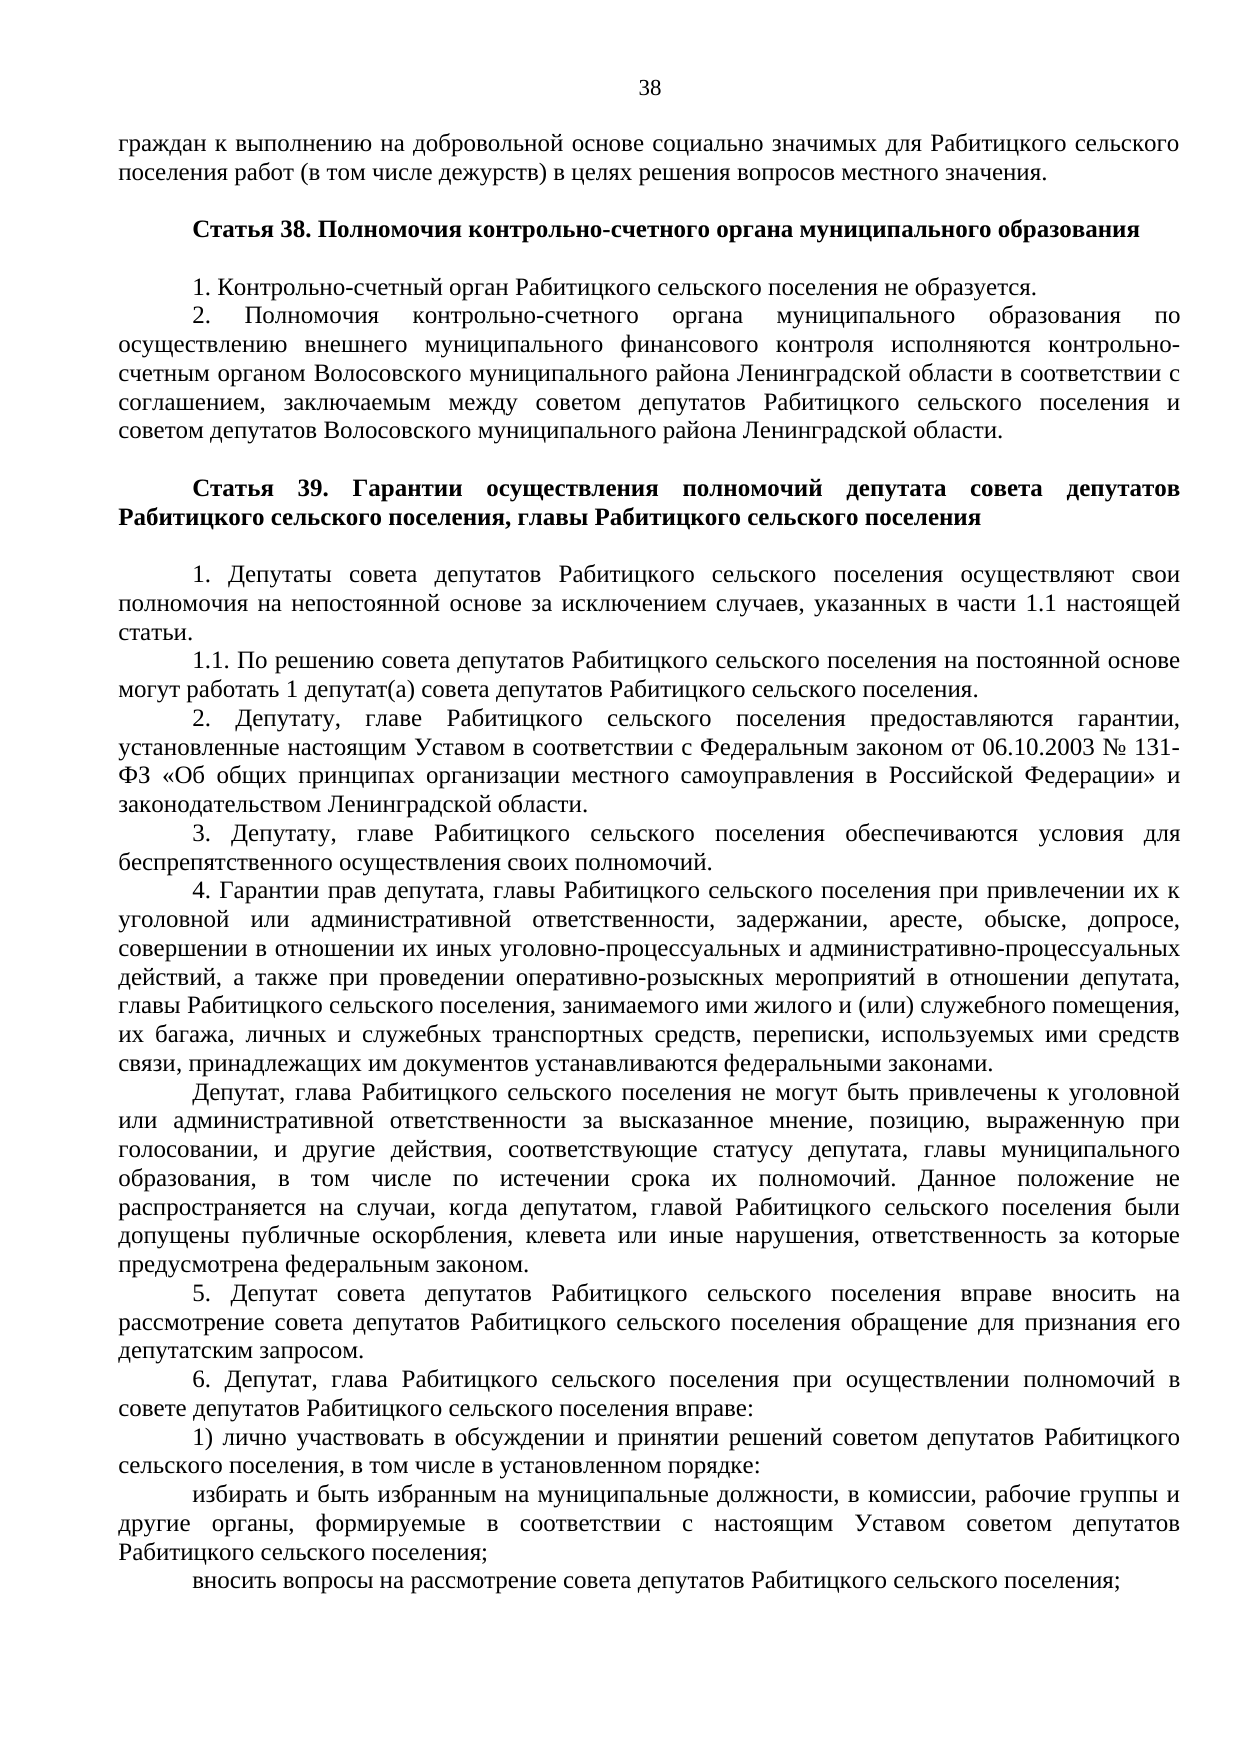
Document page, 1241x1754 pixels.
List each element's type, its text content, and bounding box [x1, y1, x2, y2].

text 1.1. По решению совета депутатов Рабитицкого сельского поселения на постоянной основе могут работать 1 депутат(а) совета депутатов Рабитицкого сельского поселения. [118, 646, 1181, 703]
text Статья 39. Гарантии осуществления полномочий депутата совета депутатов Рабитицкого сельского поселения, главы Рабитицкого сельского поселения [118, 473, 1181, 531]
text Депутат, глава Рабитицкого сельского поселения не могут быть привлечены к уголовной или административной ответственности за высказанное мнение, позицию, выраженную при голосовании, и другие действия, соответствующие статусу депутата, главы муниципального образования, в том числе по истечении срока их полномочий. Данное положение не распространяется на случаи, когда депутатом, главой Рабитицкого сельского поселения были допущены публичные оскорбления, клевета или иные нарушения, ответственность за которые предусмотрена федеральным законом. [118, 1077, 1181, 1278]
text 2. Депутату, главе Рабитицкого сельского поселения предоставляются гарантии, установленные настоящим Уставом в соответствии с Федеральным законом от 06.10.2003 № 131-ФЗ «Об общих принципах организации местного самоуправления в Российской Федерации» и законодательством Ленинградской области. [118, 703, 1181, 818]
text 4. Гарантии прав депутата, главы Рабитицкого сельского поселения при привлечении их к уголовной или административной ответственности, задержании, аресте, обыске, допросе, совершении в отношении их иных уголовно-процессуальных и административно-процессуальных действий, а также при проведении оперативно-розыскных мероприятий в отношении депутата, главы Рабитицкого сельского поселения, занимаемого ими жилого и (или) служебного помещения, их багажа, личных и служебных транспортных средств, переписки, используемых ими средств связи, принадлежащих им документов устанавливаются федеральными законами. [118, 876, 1181, 1077]
text 6. Депутат, глава Рабитицкого сельского поселения при осуществлении полномочий в совете депутатов Рабитицкого сельского поселения вправе: [118, 1364, 1181, 1422]
text 1) лично участвовать в обсуждении и принятии решений советом депутатов Рабитицкого сельского поселения, в том числе в установленном порядке: [118, 1422, 1181, 1479]
text Статья 38. Полномочия контрольно-счетного органа муниципального образования [118, 214, 1181, 243]
text избирать и быть избранным на муниципальные должности, в комиссии, рабочие группы и другие органы, формируемые в соответствии с настоящим Уставом советом депутатов Рабитицкого сельского поселения; [118, 1479, 1181, 1566]
text 5. Депутат совета депутатов Рабитицкого сельского поселения вправе вносить на рассмотрение совета депутатов Рабитицкого сельского поселения обращение для признания его депутатским запросом. [118, 1278, 1181, 1364]
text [118, 128, 1181, 186]
text вносить вопросы на рассмотрение совета депутатов Рабитицкого сельского поселения; [118, 1566, 1181, 1594]
text 2. Полномочия контрольно-счетного органа муниципального образования по осуществлению внешнего муниципального финансового контроля исполняются контрольно-счетным органом Волосовского муниципального района Ленинградской области в соответствии с соглашением, заключаемым между советом депутатов Рабитицкого сельского поселения и советом депутатов Волосовского муниципального района Ленинградской области. [118, 301, 1181, 444]
text 1. Депутаты совета депутатов Рабитицкого сельского поселения осуществляют свои полномочия на непостоянной основе за исключением случаев, указанных в части 1.1 настоящей статьи. [118, 559, 1181, 646]
text 3. Депутату, главе Рабитицкого сельского поселения обеспечиваются условия для беспрепятственного осуществления своих полномочий. [118, 818, 1181, 876]
text 1. Контрольно-счетный орган Рабитицкого сельского поселения не образуется. [118, 272, 1181, 301]
